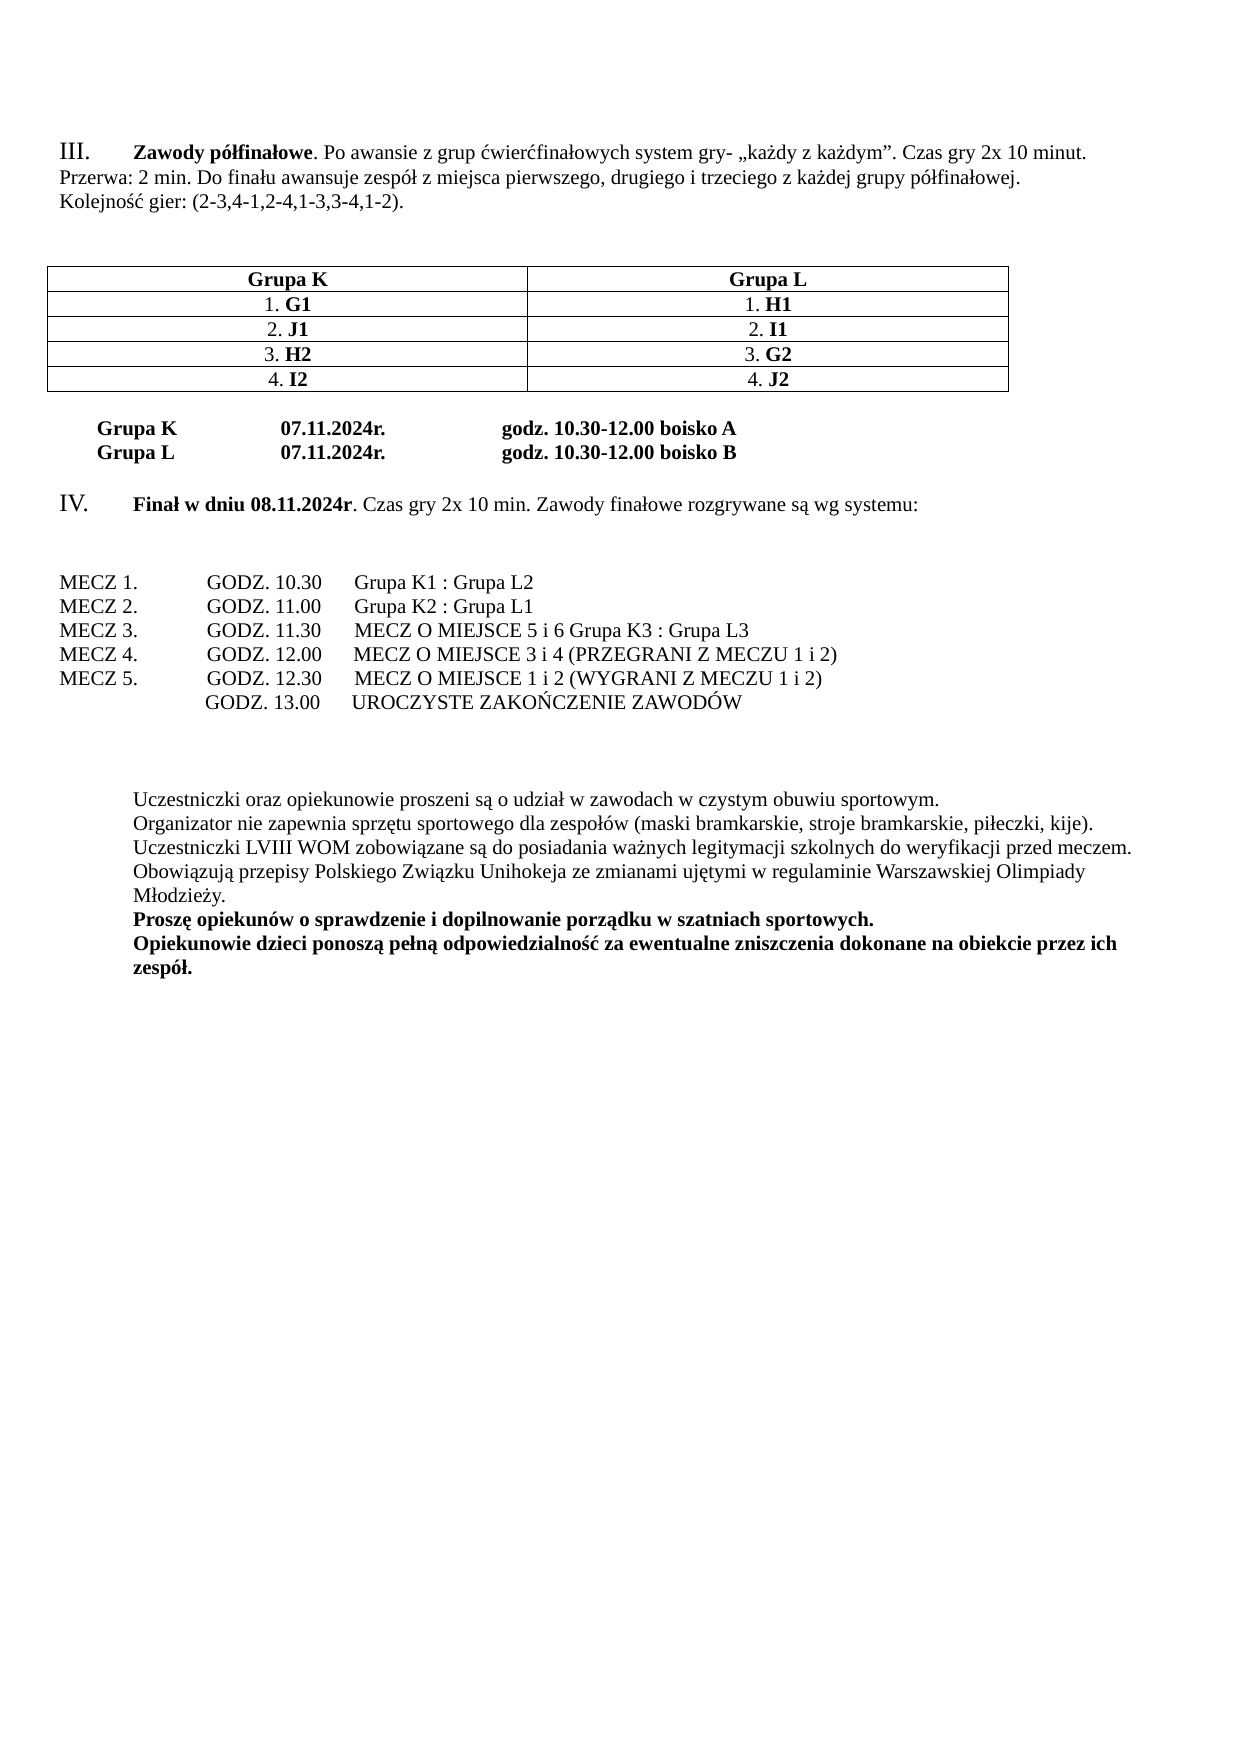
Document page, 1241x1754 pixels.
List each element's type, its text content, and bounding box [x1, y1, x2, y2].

table_cell 1. H1 [528, 292, 1008, 316]
text GODZ. 13.00 UROCZYSTE ZAKOŃCZENIE ZAWODÓW [59, 690, 1181, 714]
text Grupa K 07.11.2024r. godz. 10.30-12.00 boisko A [97, 416, 1181, 440]
text Grupa L 07.11.2024r. godz. 10.30-12.00 boisko B [97, 440, 1181, 464]
text MECZ 5. GODZ. 12.30 MECZ O MIEJSCE 1 i 2 (WYGRANI Z MECZU 1 i 2) [59, 666, 1181, 690]
list Zawody półfinałowe. Po awansie z grup ćwierćfinałowych system gry- „każdy z każdym”. Czas gry 2x 10 minut. Przerwa: 2 min. Do finału awansuje zespół z miejsca pierwszego, drugiego i trzeciego z każdej grupy półfinałowej. Kolejność gier: (2-3,4-1,2-4,1-3,3-4,1-2). [59, 136, 1181, 213]
text MECZ 2. GODZ. 11.00 Grupa K2 : Grupa L1 [59, 594, 1181, 618]
table_cell 3. H2 [48, 342, 527, 366]
text Organizator nie zapewnia sprzętu sportowego dla zespołów (maski bramkarskie, stroje bramkarskie, piłeczki, kije). Uczestniczki LVIII WOM zobowiązane są do posiadania ważnych legitymacji szkolnych do weryfikacji przed meczem. [133, 811, 1181, 859]
text Uczestniczki oraz opiekunowie proszeni są o udział w zawodach w czystym obuwiu sportowym. [133, 787, 1181, 811]
table_header Grupa K [48, 267, 527, 291]
table_cell 2. I1 [528, 317, 1008, 341]
text Opiekunowie dzieci ponoszą pełną odpowiedzialność za ewentualne zniszczenia dokonane na obiekcie przez ich zespół. [133, 931, 1181, 979]
table_cell 2. J1 [48, 317, 527, 341]
table_cell 1. G1 [48, 292, 527, 316]
text Obowiązują przepisy Polskiego Związku Unihokeja ze zmianami ujętymi w regulaminie Warszawskiej Olimpiady Młodzieży. [133, 859, 1181, 907]
text MECZ 1. GODZ. 10.30 Grupa K1 : Grupa L2 [59, 570, 1181, 594]
table_cell 4. I2 [48, 367, 527, 391]
table_header Grupa L [528, 267, 1008, 291]
table_cell 4. J2 [528, 367, 1008, 391]
text MECZ 4. GODZ. 12.00 MECZ O MIEJSCE 3 i 4 (PRZEGRANI Z MECZU 1 i 2) [59, 642, 1181, 666]
table_cell 3. G2 [528, 342, 1008, 366]
list Finał w dniu 08.11.2024r. Czas gry 2x 10 min. Zawody finałowe rozgrywane są wg systemu: [59, 488, 1181, 517]
text MECZ 3. GODZ. 11.30 MECZ O MIEJSCE 5 i 6 Grupa K3 : Grupa L3 [59, 618, 1181, 642]
text Proszę opiekunów o sprawdzenie i dopilnowanie porządku w szatniach sportowych. [133, 907, 1181, 931]
